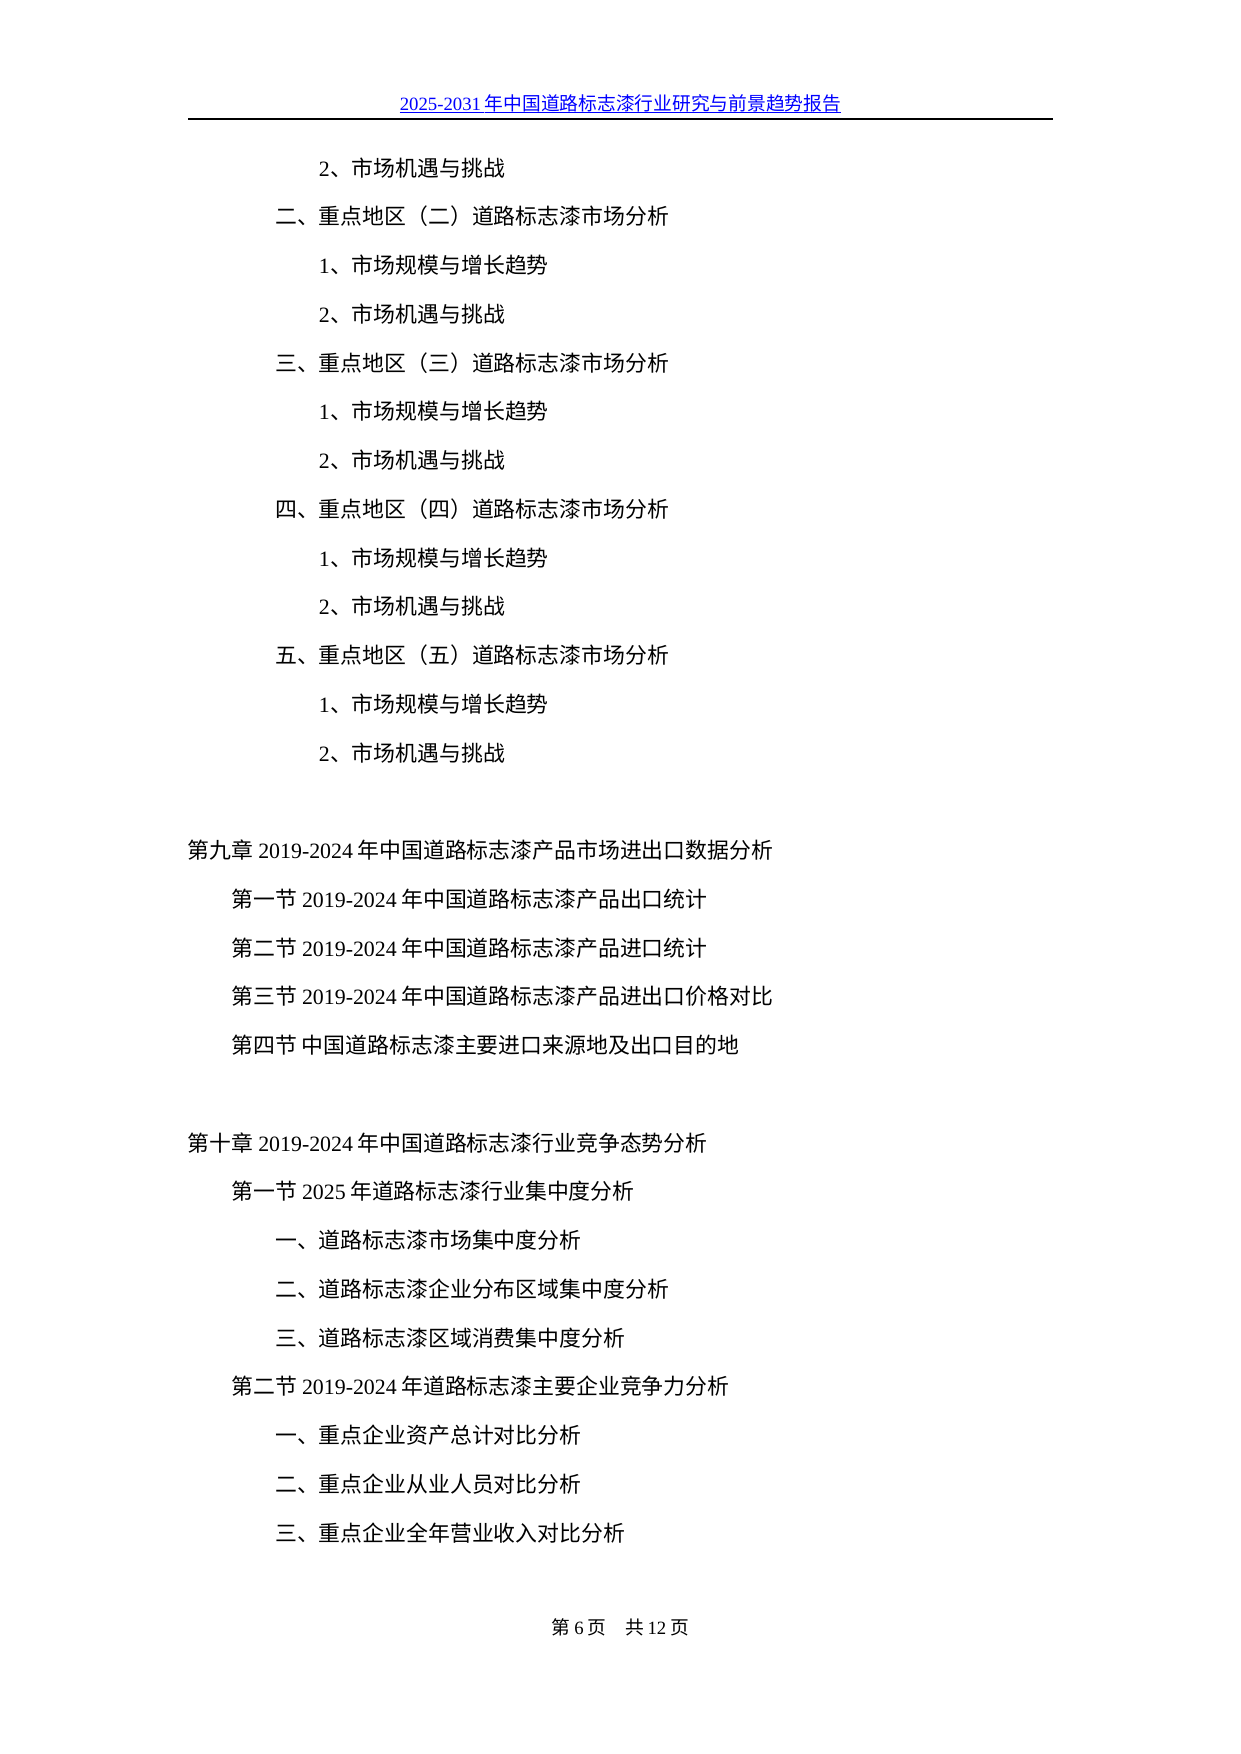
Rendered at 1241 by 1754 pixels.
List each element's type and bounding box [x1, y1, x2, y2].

text [187, 150, 1053, 1548]
